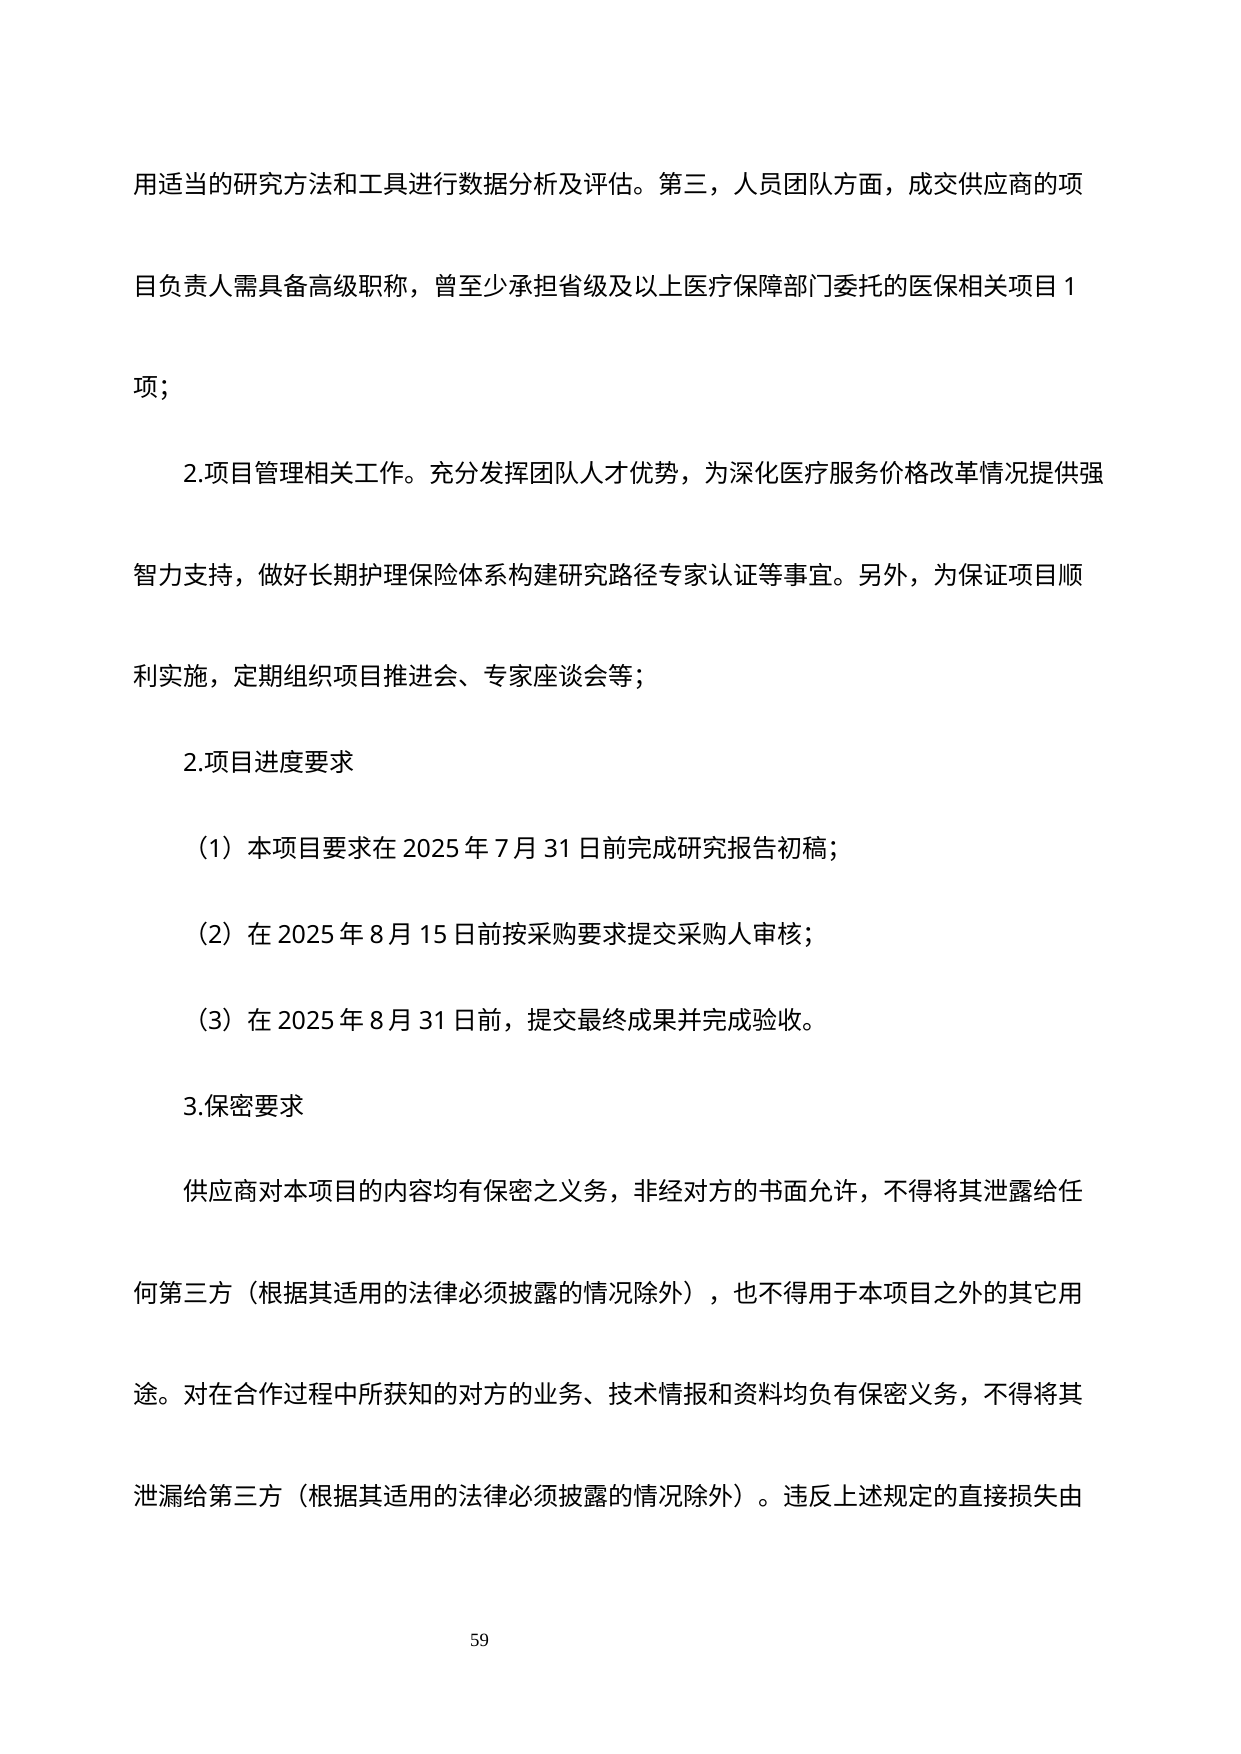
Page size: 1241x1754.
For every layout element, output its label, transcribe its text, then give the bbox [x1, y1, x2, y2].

text （3）在2025年8月31日前，提交最终成果并完成验收。 [133, 984, 1107, 1052]
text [133, 1156, 1107, 1528]
text 2.项目进度要求 [133, 727, 1107, 795]
text （2）在2025年8月15日前按采购要求提交采购人审核； [133, 899, 1107, 966]
text 2.项目管理相关工作。充分发挥团队人才优势，为深化医疗服务价格改革情况提供强智力支持，做好长期护理保险体系构建研究路径专家认证等事宜。另外，为保证项目顺利实施，定期组织项目推进会、专家座谈会等； [133, 438, 1107, 709]
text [133, 149, 1107, 420]
text 3.保密要求 [133, 1070, 1107, 1138]
text （1）本项目要求在2025年7月31日前完成研究报告初稿； [133, 813, 1107, 881]
